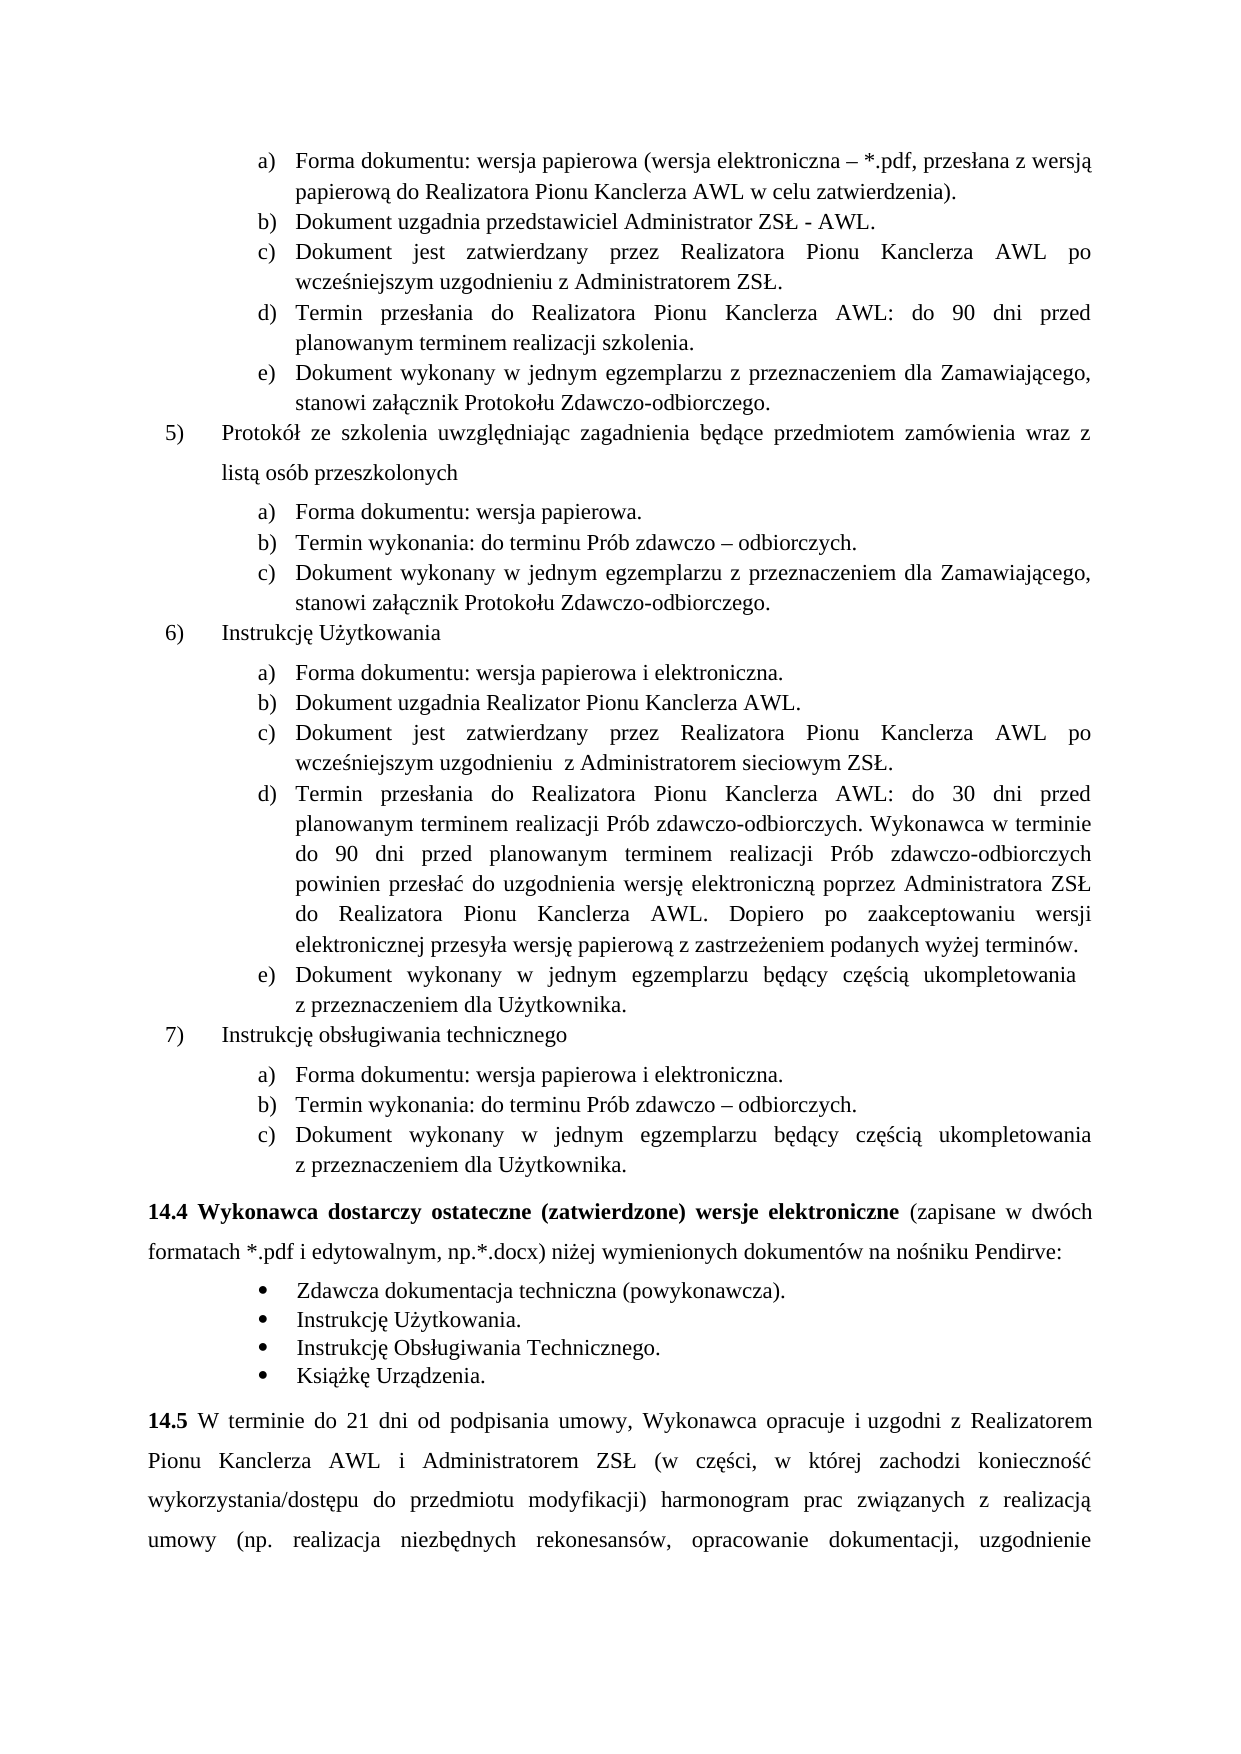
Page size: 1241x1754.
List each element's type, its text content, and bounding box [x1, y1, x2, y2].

list Instrukcję Użytkowania. [259, 1306, 1093, 1332]
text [148, 1408, 1093, 1552]
list Dokument uzgadnia Realizator Pionu Kanclerza AWL. [258, 689, 1093, 715]
list Forma dokumentu: wersja papierowa (wersja elektroniczna – *.pdf, przesłana z wersją papierową do Realizatora Pionu Kanclerza AWL w celu zatwierdzenia). [258, 148, 1093, 204]
list Dokument jest zatwierdzany przez Realizatora Pionu Kanclerza AWL po wcześniejszym uzgodnieniu z Administratorem ZSŁ. [258, 238, 1093, 295]
list Instrukcję obsługiwania technicznego [184, 1021, 1093, 1048]
list Dokument wykonany w jednym egzemplarzu będący częścią ukompletowania z przeznaczeniem dla Użytkownika. [258, 1121, 1093, 1178]
list Dokument uzgadnia przedstawiciel Administrator ZSŁ - AWL. [258, 208, 1093, 234]
list Termin przesłania do Realizatora Pionu Kanclerza AWL: do 30 dni przed planowanym terminem realizacji Prób zdawczo-odbiorczych. Wykonawca w terminie do 90 dni przed planowanym terminem realizacji Prób zdawczo-odbiorczych powinien przesłać do uzgodnienia wersję elektroniczną poprzez Administratora ZSŁ do Realizatora Pionu Kanclerza AWL. Dopiero po zaakceptowaniu wersji elektronicznej przesyła wersję papierową z zastrzeżeniem podanych wyżej terminów. [258, 779, 1093, 957]
list Instrukcję Obsługiwania Technicznego. [259, 1334, 1093, 1360]
list Forma dokumentu: wersja papierowa i elektroniczna. [258, 1061, 1093, 1087]
list Dokument jest zatwierdzany przez Realizatora Pionu Kanclerza AWL po wcześniejszym uzgodnieniu z Administratorem sieciowym ZSŁ. [258, 719, 1093, 776]
list Forma dokumentu: wersja papierowa i elektroniczna. [258, 659, 1093, 685]
list Termin przesłania do Realizatora Pionu Kanclerza AWL: do 90 dni przed planowanym terminem realizacji szkolenia. [258, 299, 1093, 355]
list Książkę Urządzenia. [259, 1362, 1093, 1389]
subtitle 14.4 Wykonawca dostarczy ostateczne (zatwierdzone) wersje elektroniczne (zapisane w dwóch formatach *.pdf i edytowalnym, np.*.docx) niżej wymienionych dokumentów na nośniku Pendirve: [148, 1198, 1093, 1264]
list Termin wykonania: do terminu Prób zdawczo – odbiorczych. [258, 529, 1093, 555]
list Termin wykonania: do terminu Prób zdawczo – odbiorczych. [258, 1091, 1093, 1117]
list Dokument wykonany w jednym egzemplarzu z przeznaczeniem dla Zamawiającego, stanowi załącznik Protokołu Zdawczo-odbiorczego. [258, 559, 1093, 615]
list Forma dokumentu: wersja papierowa. [258, 498, 1093, 525]
list Dokument wykonany w jednym egzemplarzu będący częścią ukompletowania z przeznaczeniem dla Użytkownika. [258, 961, 1093, 1017]
list Protokół ze szkolenia uwzględniając zagadnienia będące przedmiotem zamówienia wraz z listą osób przeszkolonych [184, 419, 1093, 485]
list Zdawcza dokumentacja techniczna (powykonawcza). [259, 1277, 1093, 1303]
list Instrukcję Użytkowania [184, 619, 1093, 646]
list Dokument wykonany w jednym egzemplarzu z przeznaczeniem dla Zamawiającego, stanowi załącznik Protokołu Zdawczo-odbiorczego. [258, 359, 1093, 416]
